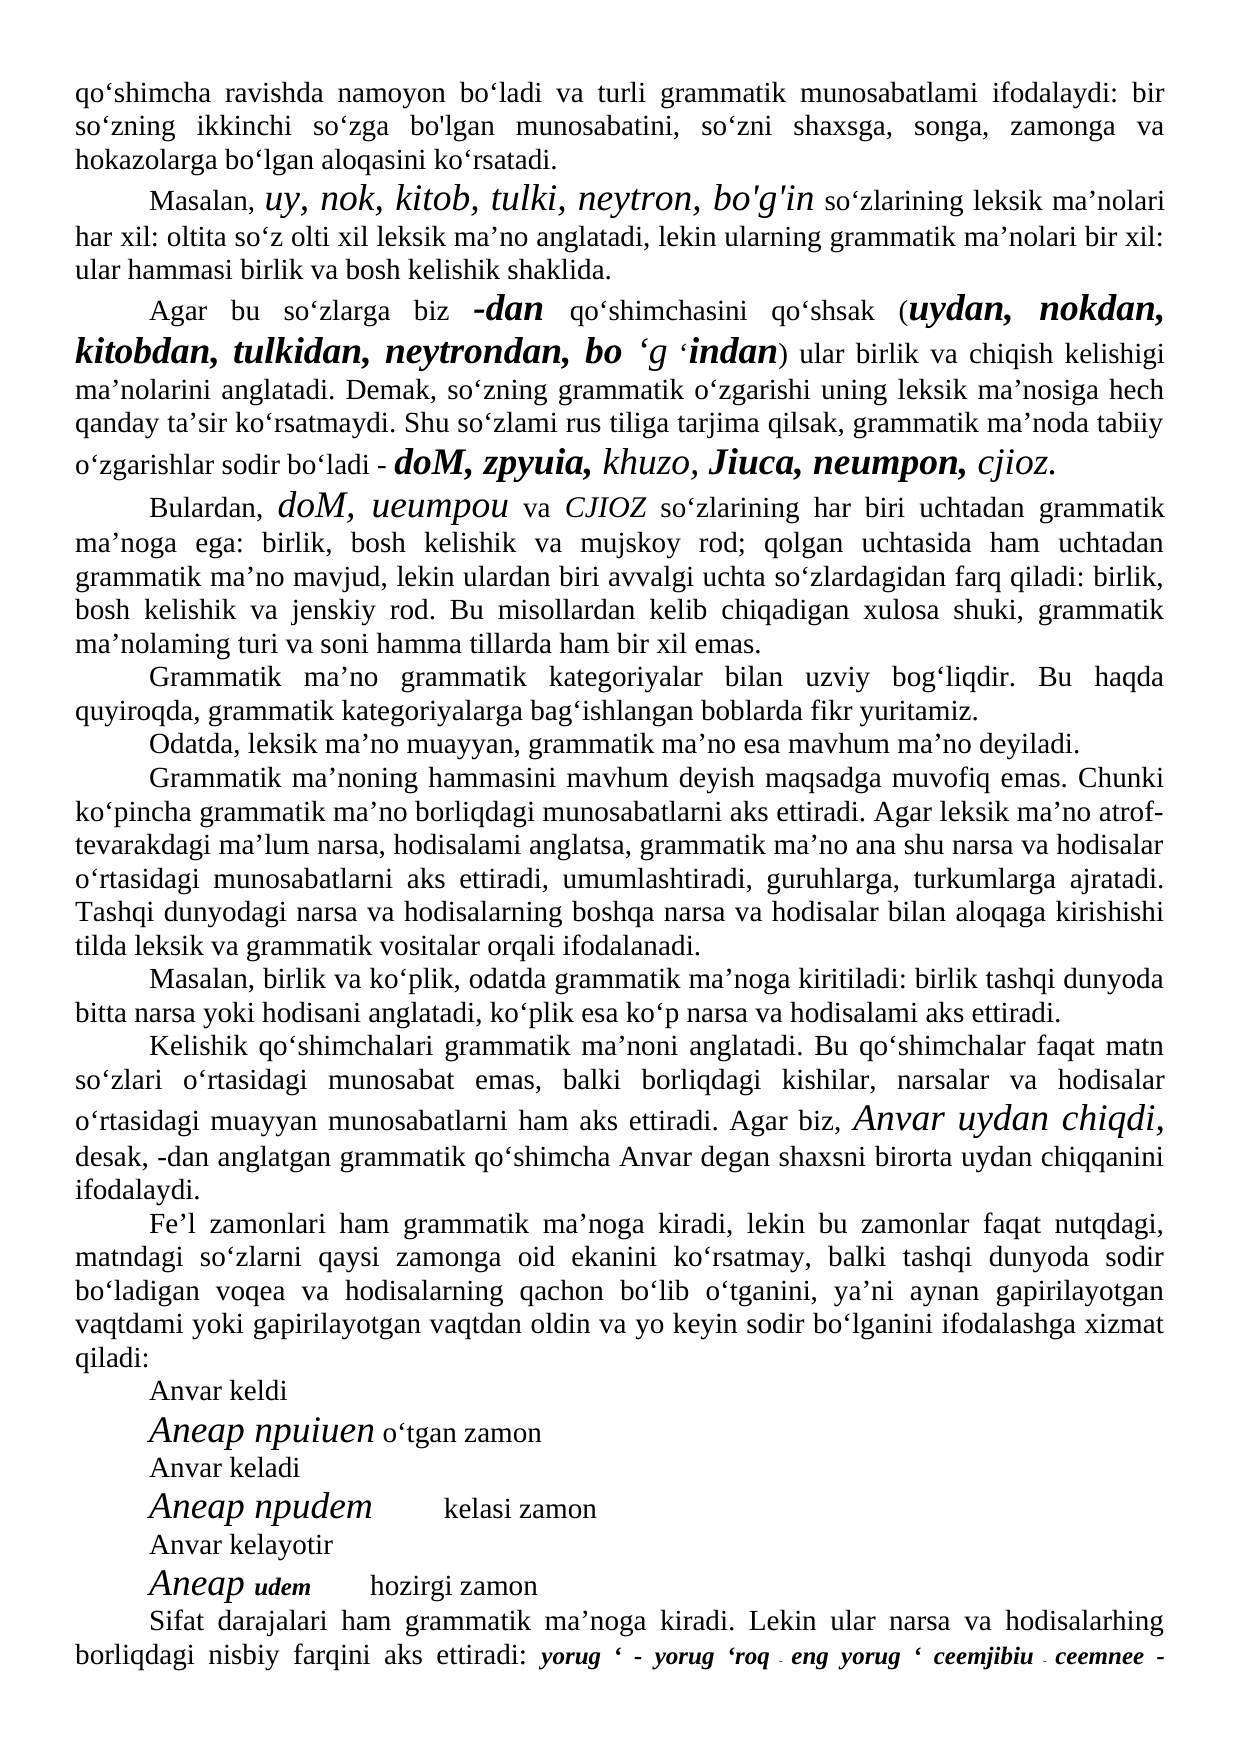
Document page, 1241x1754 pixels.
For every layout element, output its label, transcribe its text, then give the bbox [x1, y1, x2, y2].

text Aneap udem hozirgi zamon [75, 1560, 1165, 1603]
text Grammatik ma’no grammatik kategoriyalar bilan uzviy bog‘liqdir. Bu haqda quyiroqda, grammatik kategoriyalarga bag‘ishlangan boblarda fikr yuritamiz. [75, 659, 1165, 727]
text Odatda, leksik ma’no muayyan, grammatik ma’no esa mavhum ma’no deyiladi. [75, 727, 1165, 760]
text Anvar keldi [75, 1373, 1165, 1407]
text Kelishik qo‘shimchalari grammatik ma’noni anglatadi. Bu qo‘shimchalar faqat matn so‘zlari o‘rtasidagi munosabat emas, balki borliqdagi kishilar, narsalar va hodisalar o‘rtasidagi muayyan munosabatlarni ham aks ettiradi. Agar biz, Anvar uydan chiqdi, desak, -dan anglatgan grammatik qo‘shimcha Anvar degan shaxsni birorta uydan chiqqanini ifodalaydi. [75, 1028, 1165, 1206]
text Masalan, uy, nok, kitob, tulki, neytron, bo'g'in so‘zlarining leksik ma’nolari har xil: oltita so‘z olti xil leksik ma’no anglatadi, lekin ularning grammatik ma’nolari bir xil: ular hammasi birlik va bosh kelishik shaklida. [75, 176, 1165, 286]
text Bulardan, doM, ueumpou va cjioz so‘zlarining har biri uchtadan grammatik ma’noga ega: birlik, bosh kelishik va mujskoy rod; qolgan uchtasida ham uchtadan grammatik ma’no mavjud, lekin ulardan biri avvalgi uchta so‘zlardagidan farq qiladi: birlik, bosh kelishik va jenskiy rod. Bu misollardan kelib chiqadigan xulosa shuki, grammatik ma’nolaming turi va soni hamma tillarda ham bir xil emas. [75, 482, 1165, 659]
text Aneap npudem kelasi zamon [75, 1484, 1165, 1527]
text Grammatik ma’noning hammasini mavhum deyish maqsadga muvofiq emas. Chunki ko‘pincha grammatik ma’no borliqdagi munosabatlarni aks ettiradi. Agar leksik ma’no atrof-tevarakdagi ma’lum narsa, hodisalami anglatsa, grammatik ma’no ana shu narsa va hodisalar o‘rtasidagi munosabatlarni aks ettiradi, umumlashtiradi, guruhlarga, turkumlarga ajratadi. Tashqi dunyodagi narsa va hodisalarning boshqa narsa va hodisalar bilan aloqaga kirishishi tilda leksik va grammatik vositalar orqali ifodalanadi. [75, 760, 1165, 961]
text Masalan, birlik va ko‘plik, odatda grammatik ma’noga kiritiladi: birlik tashqi dunyoda bitta narsa yoki hodisani anglatadi, ko‘plik esa ko‘p narsa va hodisalami aks ettiradi. [75, 961, 1165, 1028]
text Fe’l zamonlari ham grammatik ma’noga kiradi, lekin bu zamonlar faqat nutqdagi, matndagi so‘zlarni qaysi zamonga oid ekanini ko‘rsatmay, balki tashqi dunyoda sodir bo‘ladigan voqea va hodisalarning qachon bo‘lib o‘tganini, ya’ni aynan gapirilayotgan vaqtdami yoki gapirilayotgan vaqtdan oldin va yo keyin sodir bo‘lganini ifodalashga xizmat qiladi: [75, 1206, 1165, 1373]
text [75, 75, 1165, 176]
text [75, 1603, 1165, 1671]
text Agar bu so‘zlarga biz -dan qo‘shimchasini qo‘shsak (uydan, nokdan, kitobdan, tulkidan, neytrondan, bo ‘g ‘indan) ular birlik va chiqish kelishigi ma’nolarini anglatadi. Demak, so‘zning grammatik o‘zgarishi uning leksik ma’nosiga hech qanday ta’sir ko‘rsatmaydi. Shu so‘zlami rus tiliga tarjima qilsak, grammatik ma’noda tabiiy o‘zgarishlar sodir bo‘ladi - doM, zpyuia, khuzo, Jiuca, neumpon, cjioz. [75, 286, 1165, 482]
text Aneap npuiuen o‘tgan zamon [75, 1407, 1165, 1450]
text Anvar keladi [75, 1450, 1165, 1484]
text Anvar kelayotir [75, 1527, 1165, 1560]
